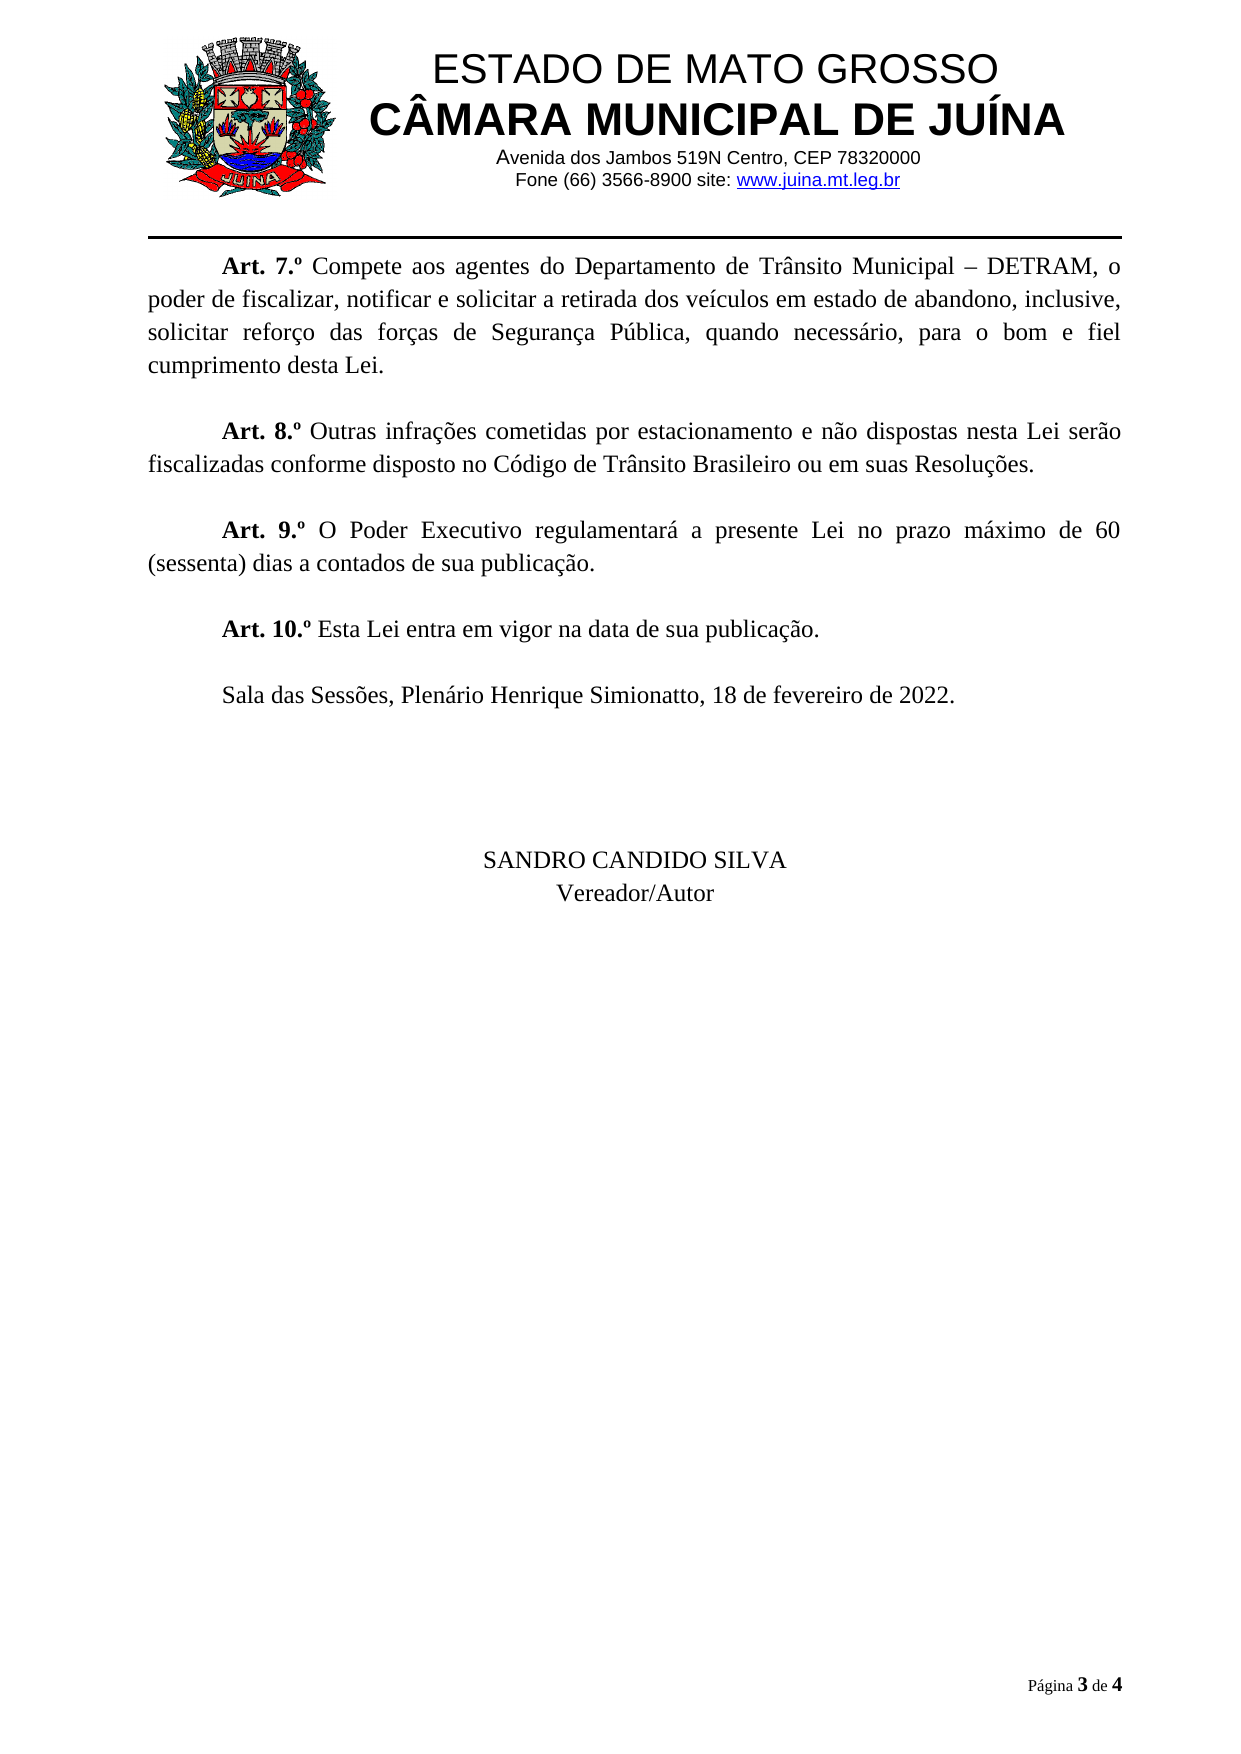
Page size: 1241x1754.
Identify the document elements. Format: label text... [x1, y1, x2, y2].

text Vereador/Autor [148, 878, 1122, 907]
picture [162, 36, 337, 200]
text Art. 10.º Esta Lei entra em vigor na data de sua publicação. [148, 614, 1122, 643]
text Art. 9.º O Poder Executivo regulamentará a presente Lei no prazo máximo de 60 (sessenta) dias a contados de sua publicação. [148, 515, 1122, 577]
text Art. 7.º Compete aos agentes do Departamento de Trânsito Municipal – DETRAM, o poder de fiscalizar, notificar e solicitar a retirada dos veículos em estado de abandono, inclusive, solicitar reforço das forças de Segurança Pública, quando necessário, para o bom e fiel cumprimento desta Lei. [148, 251, 1122, 379]
text Art. 8.º Outras infrações cometidas por estacionamento e não dispostas nesta Lei serão fiscalizadas conforme disposto no Código de Trânsito Brasileiro ou em suas Resoluções. [148, 416, 1122, 478]
text SANDRO CANDIDO SILVA [148, 845, 1122, 874]
text Sala das Sessões, Plenário Henrique Simionatto, 18 de fevereiro de 2022. [148, 680, 1122, 709]
